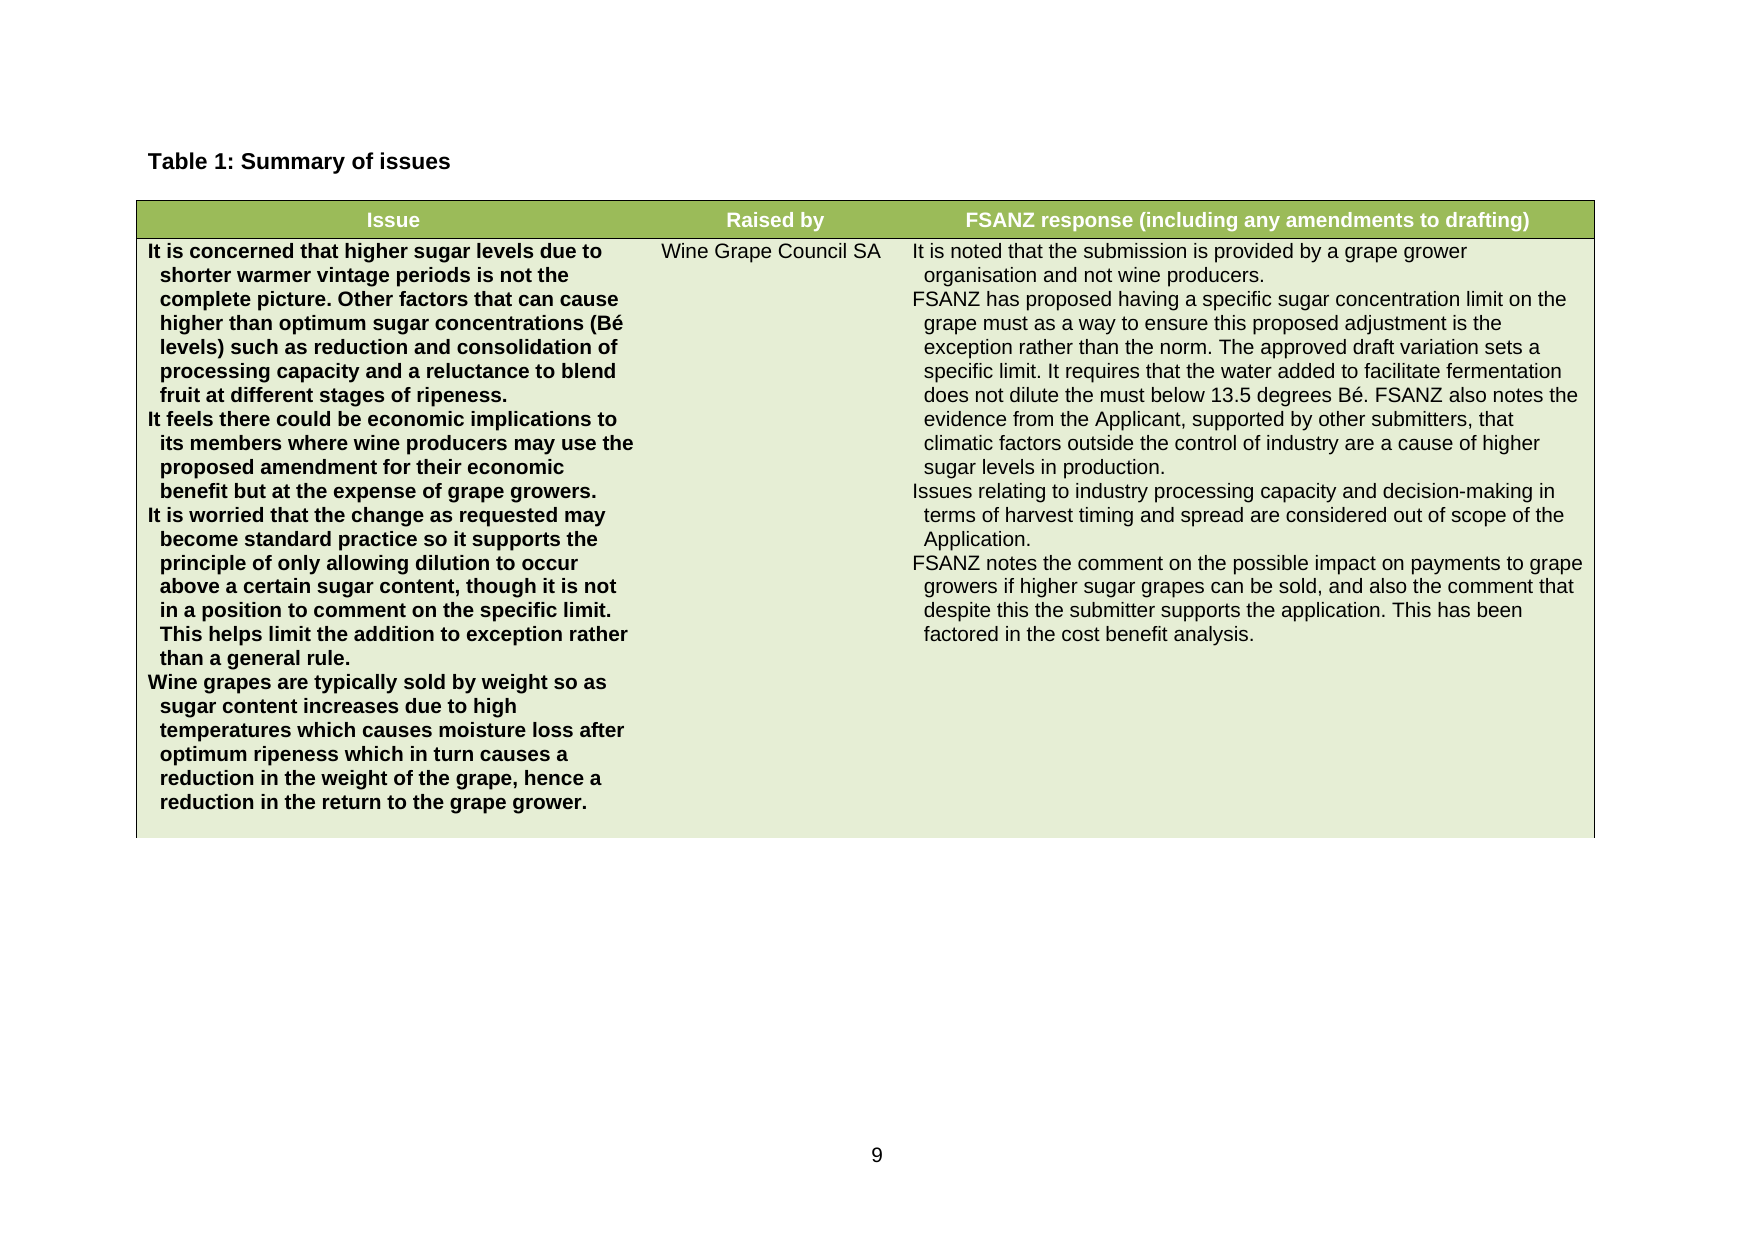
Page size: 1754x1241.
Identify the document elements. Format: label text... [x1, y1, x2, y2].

table_cell It is concerned that higher sugar levels due to shorter warmer vintage periods is not the complete picture. Other factors that can cause higher than optimum sugar concentrations (Bé levels) such as reduction and consolidation of processing capacity and a reluctance to blend fruit at different stages of ripeness. It feels there could be economic implications to its members where wine producers may use the proposed amendment for their economic benefit but at the expense of grape growers. It is worried that the change as requested may become standard practice so it supports the principle of only allowing dilution to occur above a certain sugar content, though it is not in a position to comment on the specific limit. This helps limit the addition to exception rather than a general rule. Wine grapes are typically sold by weight so as sugar content increases due to high temperatures which causes moisture loss after optimum ripeness which in turn causes a reduction in the weight of the grape, hence a reduction in the return to the grape grower. [137, 239, 650, 838]
table_header Issue [137, 201, 650, 238]
table_header Raised by [650, 201, 901, 238]
table_cell It is noted that the submission is provided by a grape grower organisation and not wine producers. FSANZ has proposed having a specific sugar concentration limit on the grape must as a way to ensure this proposed adjustment is the exception rather than the norm. The approved draft variation sets a specific limit. It requires that the water added to facilitate fermentation does not dilute the must below 13.5 degrees Bé. FSANZ also notes the evidence from the Applicant, supported by other submitters, that climatic factors outside the control of industry are a cause of higher sugar levels in production. Issues relating to industry processing capacity and decision-making in terms of harvest timing and spread are considered out of scope of the Application. FSANZ notes the comment on the possible impact on payments to grape growers if higher sugar grapes can be sold, and also the comment that despite this the submitter supports the application. This has been factored in the cost benefit analysis. [901, 239, 1594, 838]
table_cell Wine Grape Council SA [650, 239, 901, 838]
title Table 1: Summary of issues [148, 148, 1606, 174]
table_header FSANZ response (including any amendments to drafting) [901, 201, 1594, 238]
